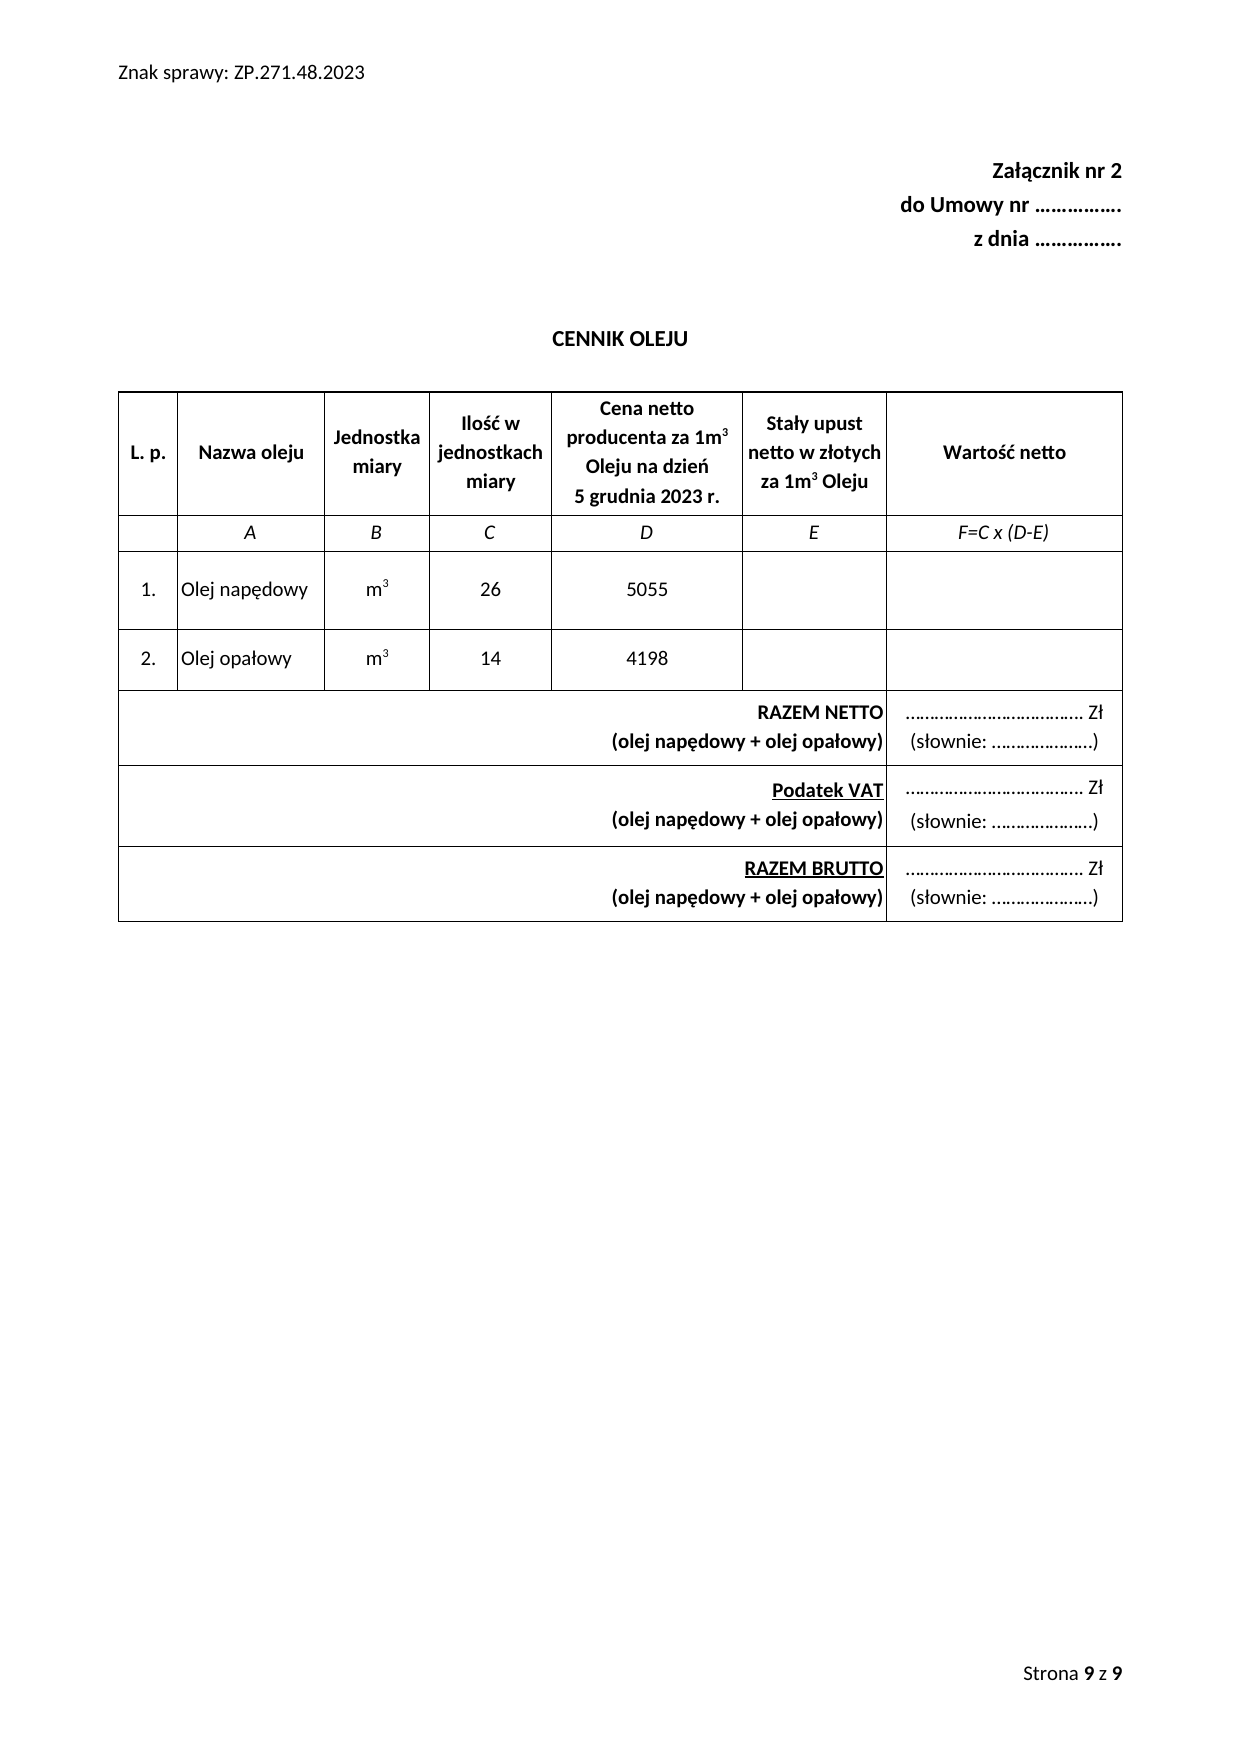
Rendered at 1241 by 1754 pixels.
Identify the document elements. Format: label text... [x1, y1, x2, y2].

text Załącznik nr 2 [709, 157, 1122, 185]
table_cell D [552, 516, 742, 551]
table_cell 2. [119, 630, 177, 690]
table_cell m3 [325, 630, 429, 690]
table_header Nazwa oleju [178, 393, 324, 515]
table_header Jednostka miary [325, 393, 429, 515]
table_header Ilość w jednostkach miary [430, 393, 551, 515]
table_cell E [743, 516, 886, 551]
text do Umowy nr ……………. z dnia ……………. [783, 190, 1122, 252]
table_cell F=C x (D-E) [887, 516, 1122, 551]
table_cell C [430, 516, 551, 551]
table_cell Podatek VAT (olej napędowy + olej opałowy) [119, 766, 886, 846]
table_header Stały upust netto w złotych za 1m3 Oleju [743, 393, 886, 515]
table_header L. p. [119, 393, 177, 515]
table_cell 4198 [552, 630, 742, 690]
table_cell 5055 [552, 552, 742, 629]
table_cell [119, 516, 177, 551]
table_cell RAZEM NETTO (olej napędowy + olej opałowy) [119, 691, 886, 765]
table_cell 26 [430, 552, 551, 629]
table_cell [743, 630, 886, 690]
table_cell ………………………………. Zł (słownie: …………………) [887, 691, 1122, 765]
table_cell m3 [325, 552, 429, 629]
table_header Cena netto producenta za 1m3 Oleju na dzień 5 grudnia 2023 r. [552, 393, 742, 515]
table_cell ………………………………. Zł (słownie: …………………) [887, 847, 1122, 921]
table_cell [887, 552, 1122, 629]
table_cell [887, 630, 1122, 690]
table_cell A [178, 516, 324, 551]
table_cell RAZEM BRUTTO (olej napędowy + olej opałowy) [119, 847, 886, 921]
table_cell [743, 552, 886, 629]
table_cell 14 [430, 630, 551, 690]
table_cell B [325, 516, 429, 551]
table_header Wartość netto [887, 393, 1122, 515]
table_cell ………………………………. Zł (słownie: …………………) [887, 766, 1122, 846]
table_cell 1. [119, 552, 177, 629]
table_cell Olej opałowy [178, 630, 324, 690]
text CENNIK OLEJU [118, 324, 1122, 352]
table_cell Olej napędowy [178, 552, 324, 629]
